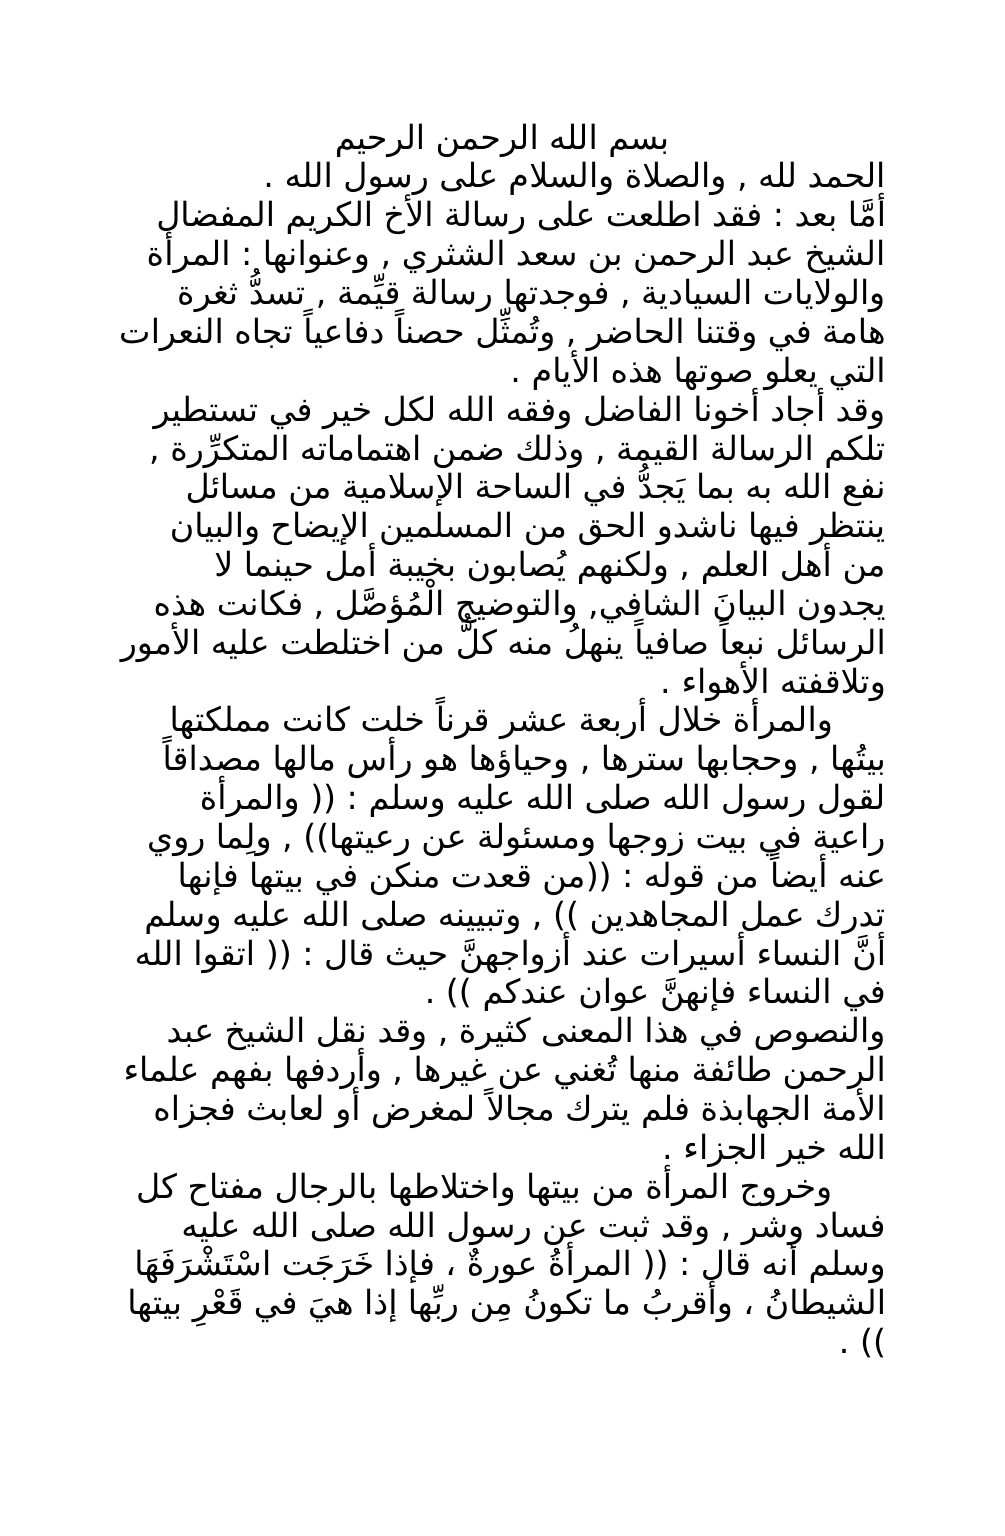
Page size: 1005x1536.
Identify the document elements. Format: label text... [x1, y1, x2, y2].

text بسم الله الرحمن الرحيم [118, 118, 886, 157]
text وخروج المرأة من بيتها واختلاطها بالرجال مفتاح كل فساد وشر , وقد ثبت عن رسول الله صلى الله عليه وسلم أنه قال : (( المرأةُ عورةٌ ، فإذا خَرَجَت اسْتَشْرَفَهَا الشيطانُ ، وأقربُ ما تكونُ مِن ربِّها إذا هيَ في قَعْرِ بيتها )) . [118, 1167, 886, 1361]
text الحمد لله , والصلاة والسلام على رسول الله . [118, 157, 886, 196]
text أمَّا بعد : فقد اطلعت على رسالة الأخ الكريم المفضال الشيخ عبد الرحمن بن سعد الشثري , وعنوانها : المرأة والولايات السيادية , فوجدتها رسالة قيِّمة , تسدُّ ثغرة هامة في وقتنا الحاضر , وتُمثِّل حصناً دفاعياً تجاه النعرات التي يعلو صوتها هذه الأيام . [118, 196, 886, 390]
text والنصوص في هذا المعنى كثيرة , وقد نقل الشيخ عبد الرحمن طائفة منها تُغني عن غيرها , وأردفها بفهم علماء الأمة الجهابذة فلم يترك مجالاً لمغرض أو لعابث فجزاه الله خير الجزاء . [118, 1012, 886, 1167]
text وقد أجاد أخونا الفاضل وفقه الله لكل خير في تستطير تلكم الرسالة القيمة , وذلك ضمن اهتماماته المتكرِّرة , نفع الله به بما يَجدُّ في الساحة الإسلامية من مسائل ينتظر فيها ناشدو الحق من المسلمين الإيضاح والبيان من أهل العلم , ولكنهم يُصابون بخيبة أمل حينما لا يجدون البيانَ الشافي, والتوضيح الْمُؤصَّل , فكانت هذه الرسائل نبعاً صافياً ينهلُ منه كلُّ من اختلطت عليه الأمور وتلاقفته الأهواء . [118, 390, 886, 701]
text والمرأة خلال أربعة عشر قرناً خلت كانت مملكتها بيتُها , وحجابها سترها , وحياؤها هو رأس مالها مصداقاً لقول رسول الله صلى الله عليه وسلم : (( والمرأة راعية في بيت زوجها ومسئولة عن رعيتها)) , ولِما روي عنه أيضاً من قوله : ((من قعدت منكن في بيتها فإنها تدرك عمل المجاهدين )) , وتبيينه صلى الله عليه وسلم أنَّ النساء أسيرات عند أزواجهنَّ حيث قال : (( اتقوا الله في النساء فإنهنَّ عوان عندكم )) . [118, 701, 886, 1012]
